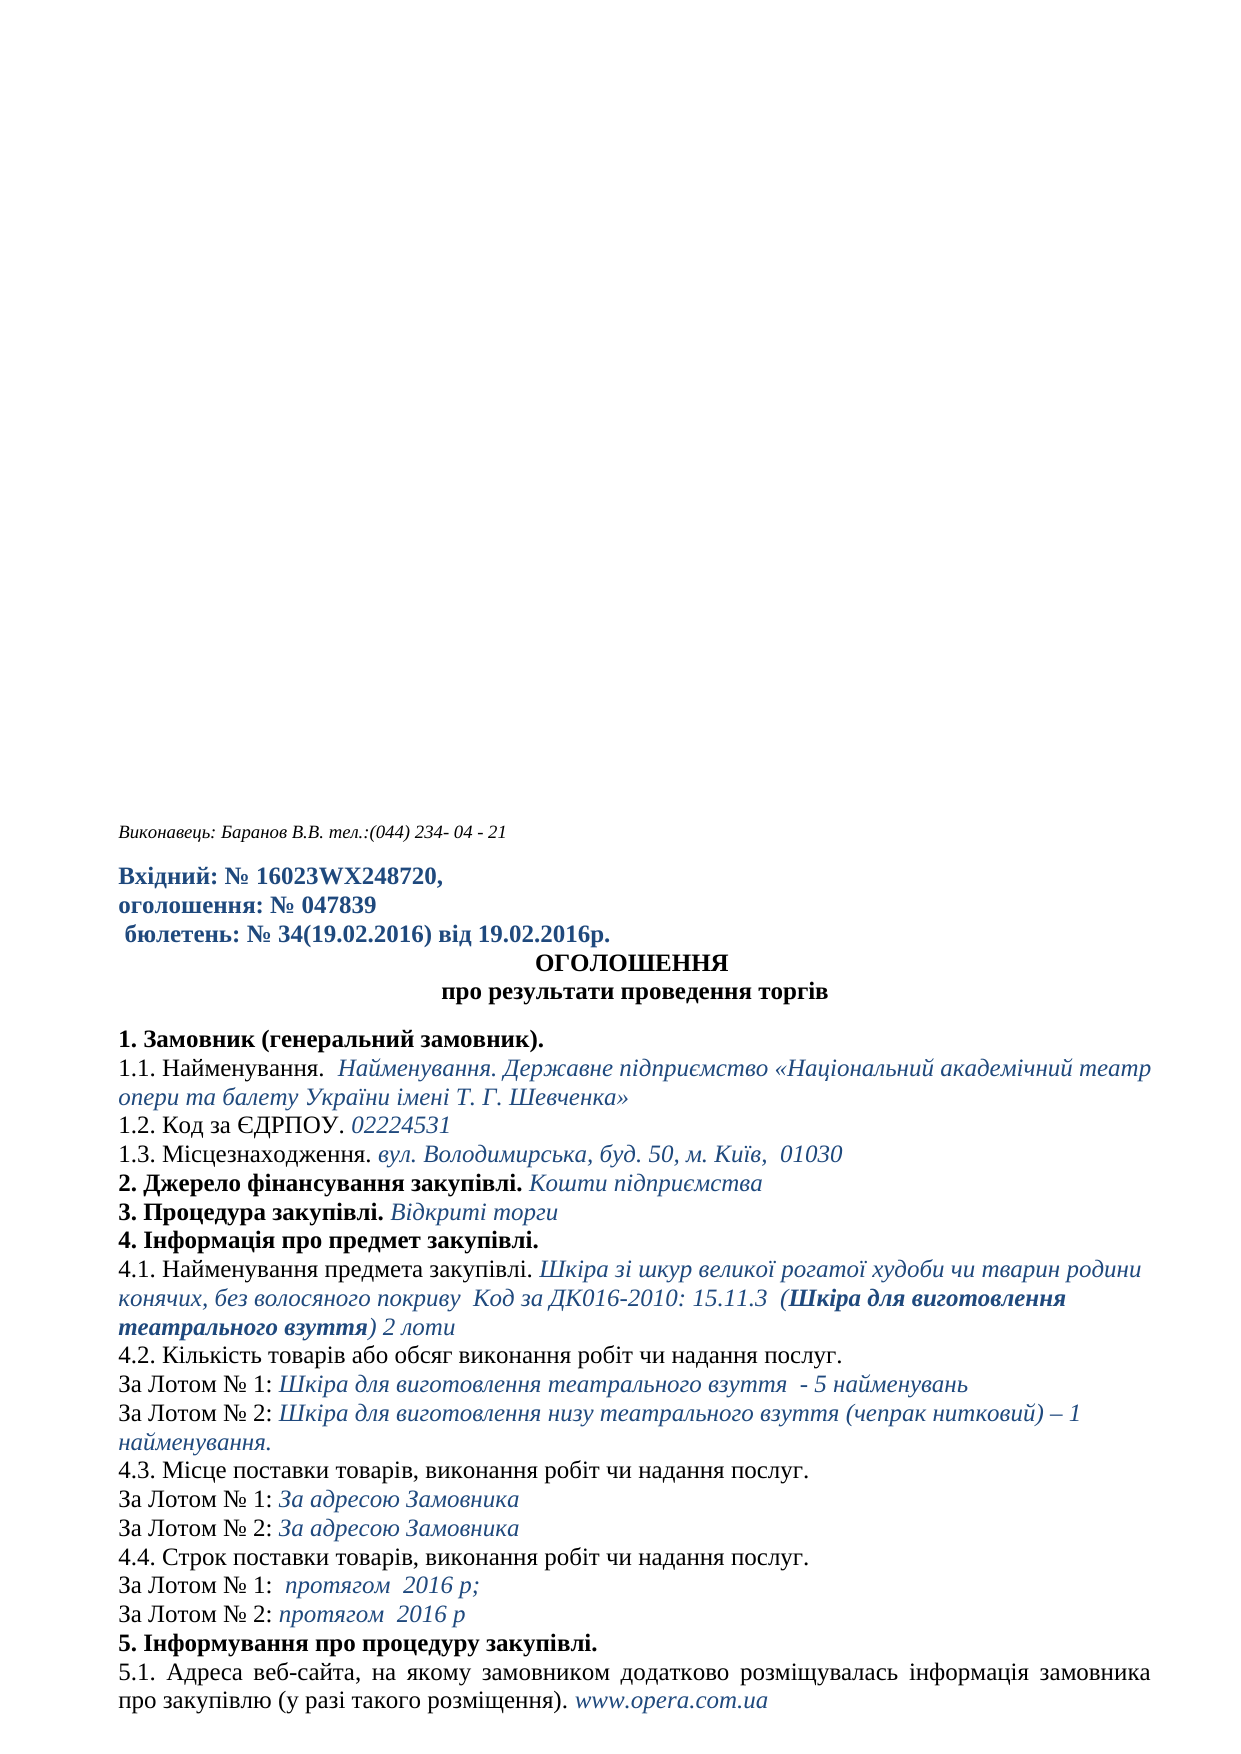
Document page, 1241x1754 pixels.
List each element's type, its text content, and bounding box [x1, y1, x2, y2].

text 4.1. Найменування предмета закупівлі. Шкіра зі шкур великої рогатої худоби чи тварин родини конячих, без волосяного покриву Код за ДК016-2010: 15.11.3 (Шкіра для виготовлення театрального взуття) 2 лоти [118, 1254, 1152, 1341]
text бюлетень: № 34(19.02.2016) від 19.02.2016р. [118, 919, 1152, 948]
text 4.2. Кількість товарів або обсяг виконання робіт чи надання послуг. [118, 1341, 1152, 1369]
text 5.1. Адреса веб-сайта, на якому замовником додатково розміщувалась інформація замовника про закупівлю (у разі такого розміщення). www.opera.com.ua [118, 1657, 1152, 1714]
text 1.1. Найменування. Найменування. Державне підприємство «Національний академічний театр опери та балету України імені Т. Г. Шевченка» [118, 1053, 1152, 1111]
text Вхідний: № 16023WX248720, [118, 861, 1152, 890]
text оголошення: № 047839 [118, 890, 1152, 919]
text 3. Процедура закупівлі. Відкриті торги [118, 1197, 1152, 1226]
text 2. Джерело фінансування закупівлі. Кошти підприємства [118, 1168, 1152, 1197]
text 4. Інформація про предмет закупівлі. [118, 1226, 1152, 1254]
text За Лотом № 2: протягом 2016 р [118, 1599, 1152, 1628]
text 4.3. Місце поставки товарів, виконання робіт чи надання послуг. [118, 1456, 1152, 1484]
text За Лотом № 1: протягом 2016 р; [118, 1571, 1152, 1599]
text За Лотом № 1: За адресою Замовника [118, 1484, 1152, 1513]
text ОГОЛОШЕННЯ про результати проведення торгів [118, 948, 1152, 1005]
text 4.4. Строк поставки товарів, виконання робіт чи надання послуг. [118, 1542, 1152, 1571]
text 1.2. Код за ЄДРПОУ. 02224531 [118, 1111, 1152, 1139]
text 5. Інформування про процедуру закупівлі. [118, 1628, 1152, 1657]
text 1. Замовник (генеральний замовник). [118, 1024, 1152, 1053]
text За Лотом № 2: За адресою Замовника [118, 1513, 1152, 1542]
text За Лотом № 2: Шкіра для виготовлення низу театрального взуття (чепрак нитковий) – 1 найменування. [118, 1398, 1152, 1456]
text Виконавець: Баранов В.В. тел.:(044) 234- 04 - 21 [118, 821, 1152, 842]
text 1.3. Місцезнаходження. вул. Володимирська, буд. . Київ, 01030 [118, 1139, 1152, 1168]
text За Лотом № 1: Шкіра для виготовлення театрального взуття - 5 найменувань [118, 1369, 1152, 1398]
